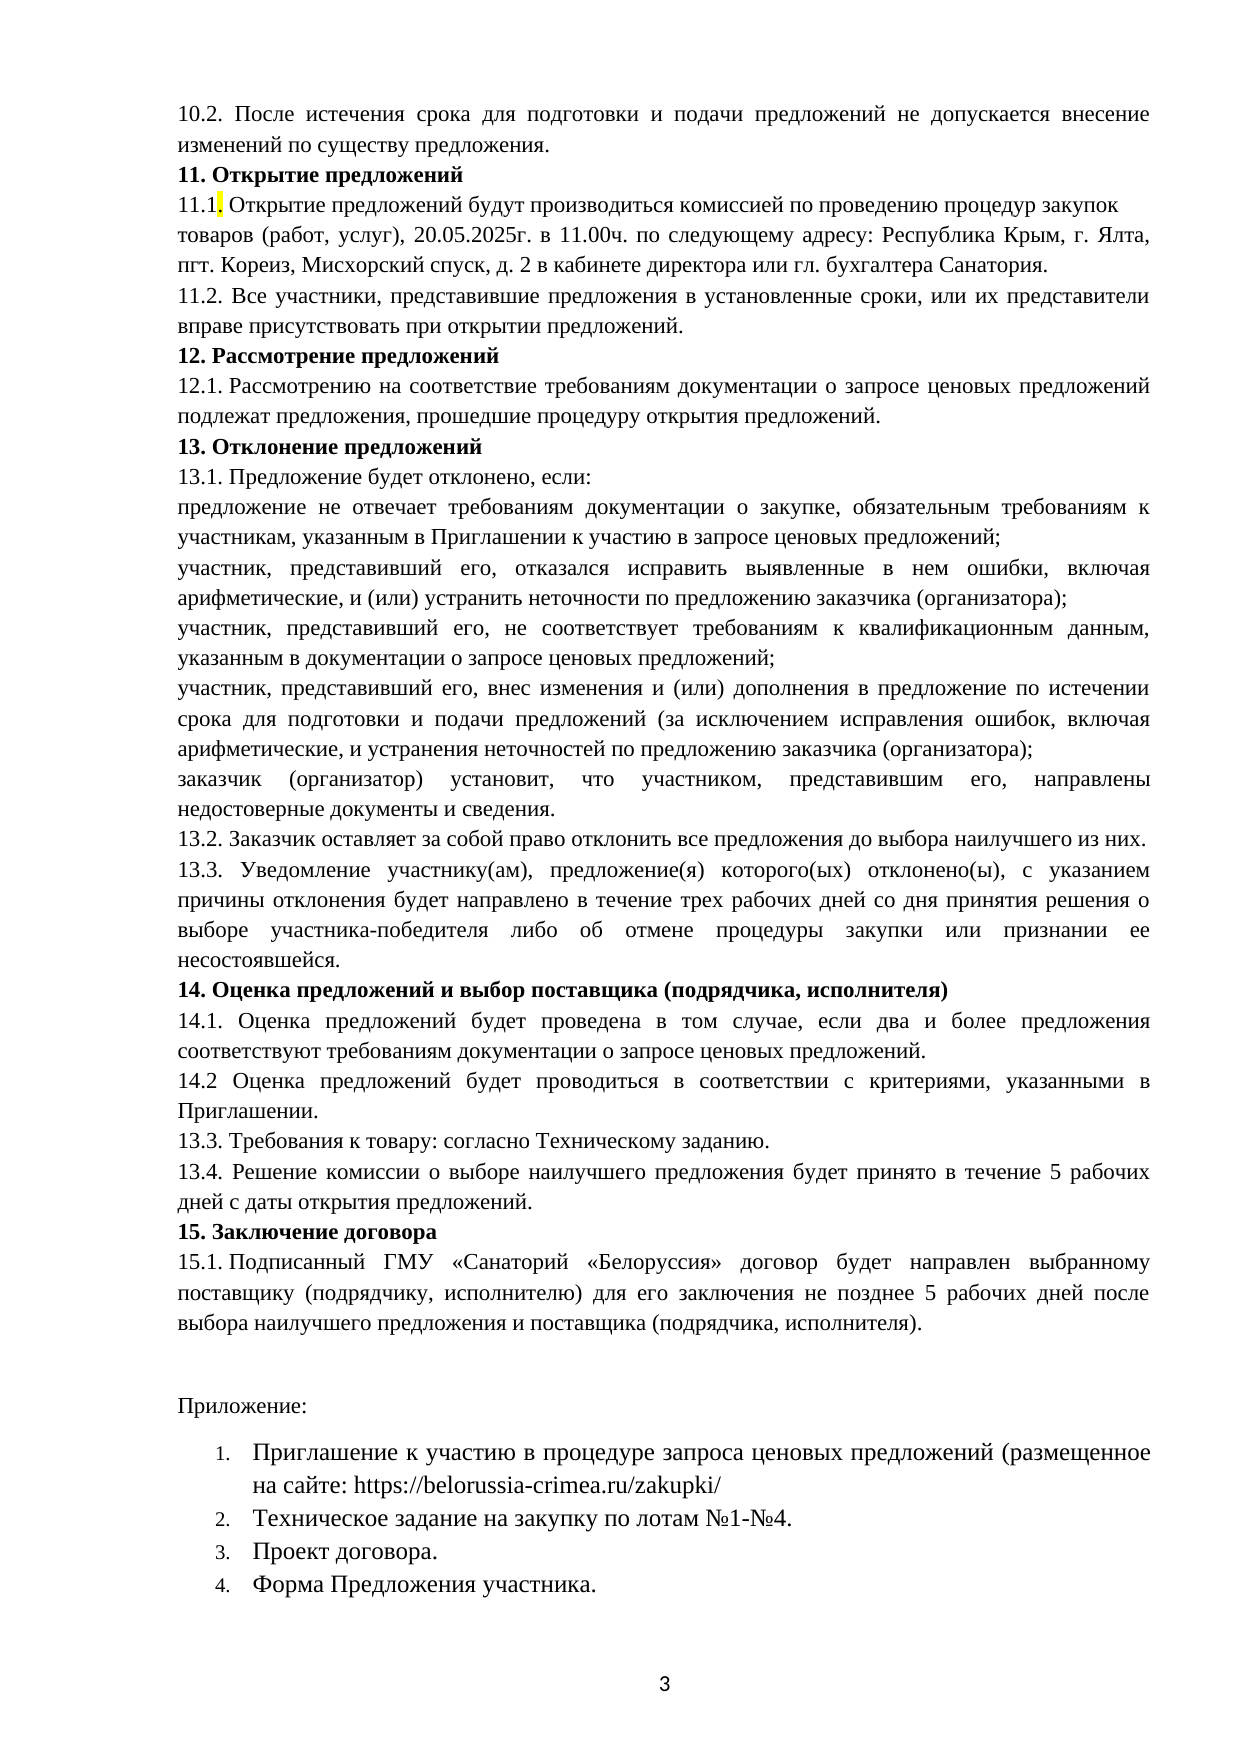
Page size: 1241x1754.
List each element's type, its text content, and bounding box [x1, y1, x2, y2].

text 12. Рассмотрение предложений [177, 342, 1152, 368]
text предложение не отвечает требованиям документации о закупке, обязательным требованиям к участникам, указанным в Приглашении к участию в запросе ценовых предложений; [177, 493, 1152, 550]
text 14. Оценка предложений и выбор поставщика (подрядчика, исполнителя) [177, 976, 1152, 1003]
text 13.3. Требования к товару: согласно Техническому заданию. [177, 1127, 1152, 1154]
text 13.3. Уведомление участнику(ам), предложение(я) которого(ых) отклонено(ы), с указанием причины отклонения будет направлено в течение трех рабочих дней со дня принятия решения о выборе участника-победителя либо об отмене процедуры закупки или признании ее несостоявшейся. [177, 856, 1152, 973]
text 15.1. Подписанный ГМУ «Санаторий «Белоруссия» договор будет направлен выбранному поставщику (подрядчику, исполнителю) для его заключения не позднее 5 рабочих дней после выбора наилучшего предложения и поставщика (подрядчика, исполнителя). [177, 1248, 1152, 1335]
text 14.2 Оценка предложений будет проводиться в соответствии с критериями, указанными в Приглашении. [177, 1067, 1152, 1124]
text участник, представивший его, не соответствует требованиям к квалификационным данным, указанным в документации о запросе ценовых предложений; [177, 614, 1152, 671]
list Приглашение к участию в процедуре запроса ценовых предложений (размещенное на сайте: https://belorussia-crimea.ru/zakupki/ [215, 1437, 1152, 1499]
text 11.2. Все участники, представившие предложения в установленные сроки, или их представители вправе присутствовать при открытии предложений. [177, 282, 1152, 338]
text 10.2. После истечения срока для подготовки и подачи предложений не допускается внесение изменений по существу предложения. [177, 100, 1152, 157]
text 14.1. Оценка предложений будет проведена в том случае, если два и более предложения соответствуют требованиям документации о запросе ценовых предложений. [177, 1007, 1152, 1063]
text 15. Заключение договора [177, 1218, 1152, 1244]
text товаров (работ, услуг), 20.05.2025г. в 11.00ч. по следующему адресу: Республика Крым, г. Ялта, пгт. Кореиз, Мисхорский спуск, д. 2 в кабинете директора или гл. бухгалтера Санатория. [177, 221, 1152, 278]
text 13.1. Предложение будет отклонено, если: [177, 463, 1152, 489]
text 13.4. Решение комиссии о выборе наилучшего предложения будет принято в течение 5 рабочих дней с даты открытия предложений. [177, 1158, 1152, 1214]
text Приложение: [177, 1392, 1152, 1418]
list Техническое задание на закупку по лотам №1-№4. [215, 1503, 1152, 1532]
list Форма Предложения участника. [215, 1569, 1152, 1598]
text 11. Открытие предложений [177, 161, 1152, 187]
text 12.1. Рассмотрению на соответствие требованиям документации о запросе ценовых предложений подлежат предложения, прошедшие процедуру открытия предложений. [177, 372, 1152, 429]
list Проект договора. [215, 1536, 1152, 1565]
text 13. Отклонение предложений [177, 433, 1152, 459]
text 13.2. Заказчик оставляет за собой право отклонить все предложения до выбора наилучшего из них. [177, 825, 1152, 852]
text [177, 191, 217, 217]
text 11.1. Открытие предложений будут производиться комиссией по проведению процедур закупок [223, 191, 1152, 217]
text участник, представивший его, отказался исправить выявленные в нем ошибки, включая арифметические, и (или) устранить неточности по предложению заказчика (организатора); [177, 553, 1152, 610]
text участник, представивший его, внес изменения и (или) дополнения в предложение по истечении срока для подготовки и подачи предложений (за исключением исправления ошибок, включая арифметические, и устранения неточностей по предложению заказчика (организатора); [177, 674, 1152, 761]
text заказчик (организатор) установит, что участником, представившим его, направлены недостоверные документы и сведения. [177, 765, 1152, 822]
